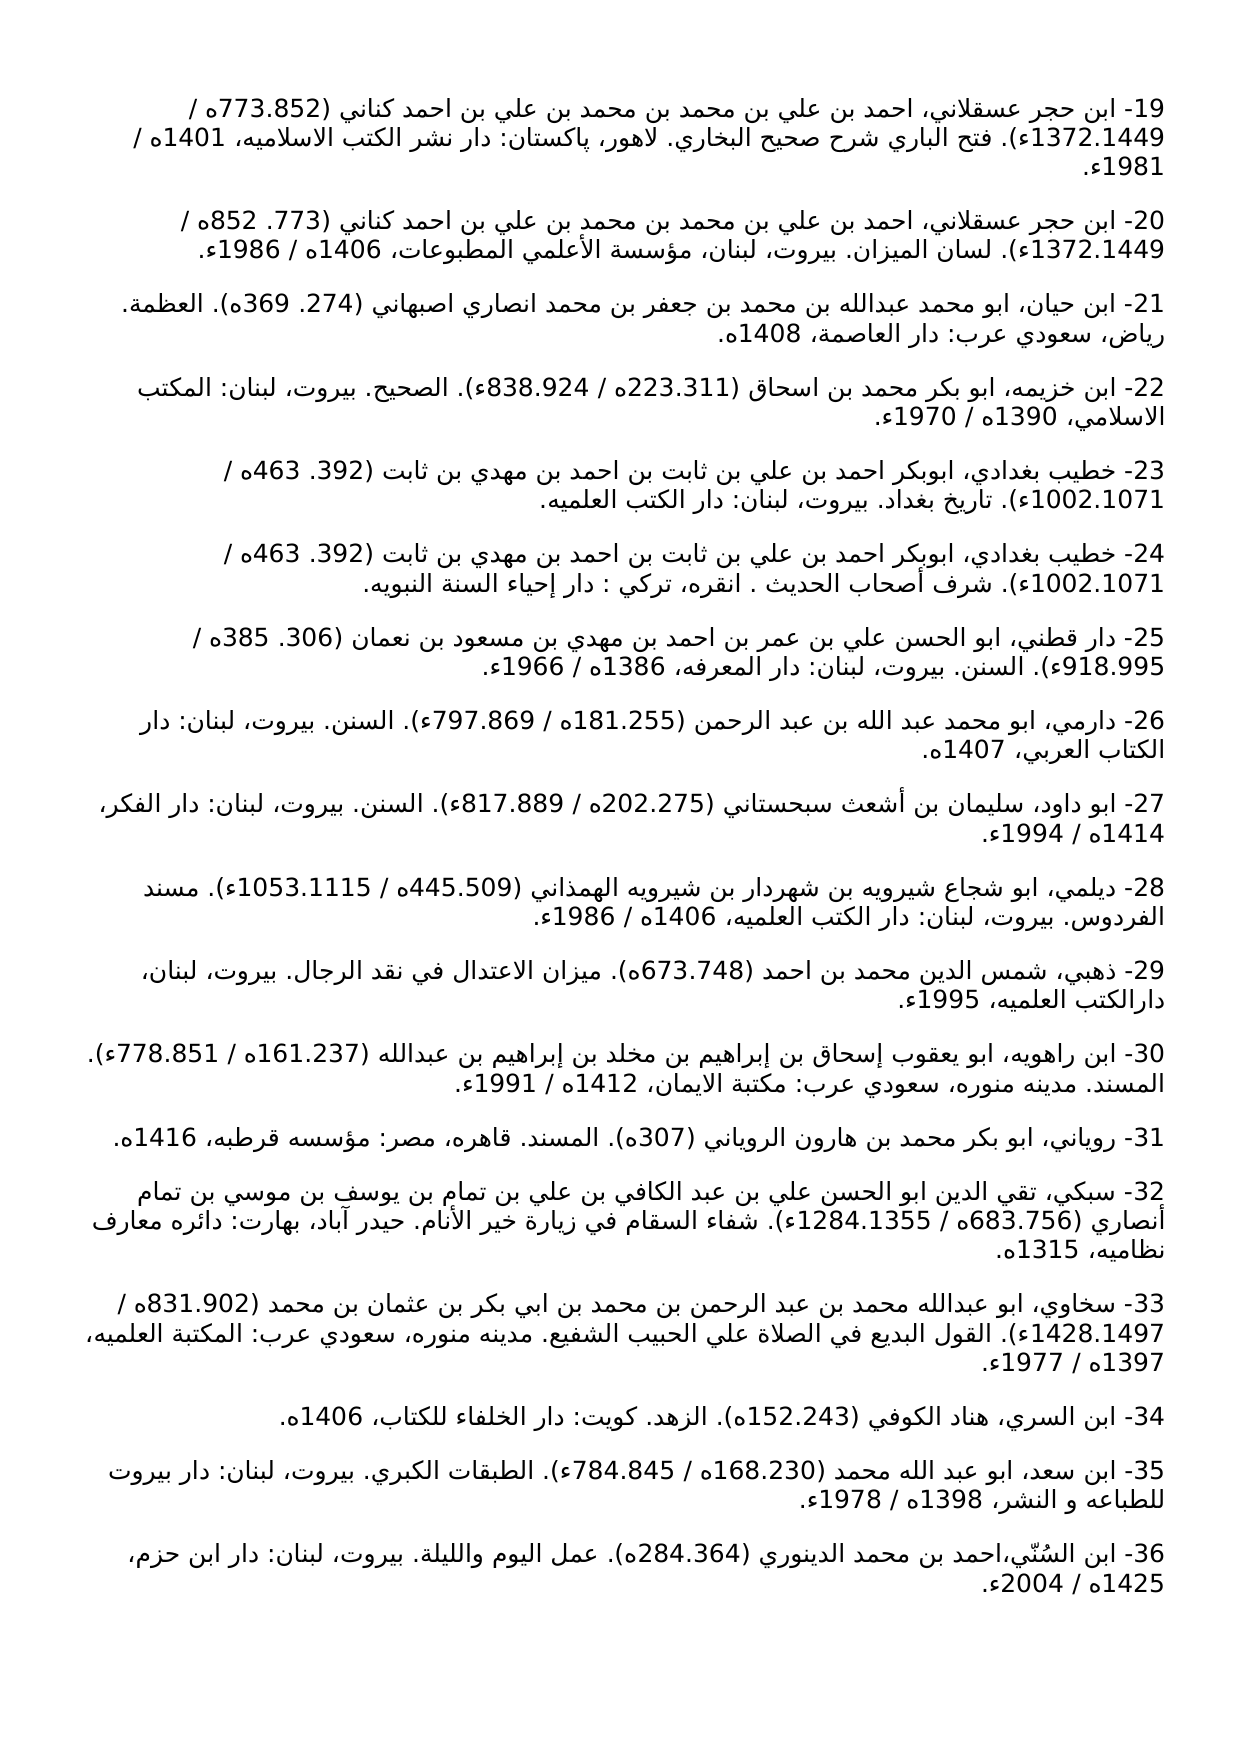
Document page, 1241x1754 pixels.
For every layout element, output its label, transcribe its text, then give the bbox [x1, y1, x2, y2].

text 31- روياني، ابو بکر محمد بن هارون الروياني (307ه). المسند. قاهره، مصر: مؤسسه قرطبه، 1416ه. [75, 1123, 1165, 1152]
text 20- ابن حجر عسقلاني، احمد بن علي بن محمد بن محمد بن علي بن احمد کناني (773. 852ه / 1372.1449ء). لسان الميزان. بيروت، لبنان، مؤسسة الأعلمي المطبوعات، 1406ه / 1986ء. [75, 206, 1165, 264]
text 27- ابو داود، سليمان بن أشعث سبحستاني (202.275ه / 817.889ء). السنن. بيروت، لبنان: دار الفکر، 1414ه / 1994ء. [75, 789, 1165, 848]
text 24- خطيب بغدادي، ابوبکر احمد بن علي بن ثابت بن احمد بن مهدي بن ثابت (392. 463ه / 1002.1071ء). شرف أصحاب الحديث . انقره، ترکي : دار إحياء السنة النبويه. [75, 539, 1165, 598]
text 30- ابن راهويه، ابو يعقوب إسحاق بن إبراهيم بن مخلد بن إبراهيم بن عبدالله (161.237ه / 778.851ء). المسند. مدينه منوره، سعودي عرب: مکتبة الايمان، 1412ه / 1991ء. [75, 1039, 1165, 1098]
text 19- ابن حجر عسقلاني، احمد بن علي بن محمد بن محمد بن علي بن احمد کناني (773.852ه / 1372.1449ء). فتح الباري شرح صحيح البخاري. لاهور، پاکستان: دار نشر الکتب الاسلاميه، 1401ه / 1981ء. [75, 94, 1165, 181]
text 34- ابن السري، هناد الکوفي (152.243ه). الزهد. کويت: دار الخلفاء للکتاب، 1406ه. [75, 1402, 1165, 1431]
text 22- ابن خزيمه، ابو بکر محمد بن اسحاق (223.311ه / 838.924ء). الصحيح. بيروت، لبنان: المکتب الاسلامي، 1390ه / 1970ء. [75, 373, 1165, 431]
text 21- ابن حيان، ابو محمد عبدالله بن محمد بن جعفر بن محمد انصاري اصبهاني (274. 369ه). العظمة. رياض، سعودي عرب: دار العاصمة، 1408ه. [75, 289, 1165, 348]
text 26- دارمي، ابو محمد عبد الله بن عبد الرحمن (181.255ه / 797.869ء). السنن. بيروت، لبنان: دار الکتاب العربي، 1407ه. [75, 706, 1165, 764]
text 25- دار قطني، ابو الحسن علي بن عمر بن احمد بن مهدي بن مسعود بن نعمان (306. 385ه / 918.995ء). السنن. بيروت، لبنان: دار المعرفه، 1386ه / 1966ء. [75, 623, 1165, 681]
text 29- ذهبي، شمس الدين محمد بن احمد (673.748ه). ميزان الاعتدال في نقد الرجال. بيروت، لبنان، دارالکتب العلميه، 1995ء. [75, 956, 1165, 1014]
text 35- ابن سعد، ابو عبد الله محمد (168.230ه / 784.845ء). الطبقات الکبري. بيروت، لبنان: دار بيروت للطباعه و النشر، 1398ه / 1978ء. [75, 1456, 1165, 1514]
text 28- ديلمي، ابو شجاع شيرويه بن شهردار بن شيرويه الهمذاني (445.509ه / 1053.1115ء). مسند الفردوس. بيروت، لبنان: دار الکتب العلميه، 1406ه / 1986ء. [75, 873, 1165, 931]
text 32- سبکي، تقي الدين ابو الحسن علي بن عبد الکافي بن علي بن تمام بن يوسف بن موسي بن تمام أنصاري (683.756ه / 1284.1355ء). شفاء السقام في زيارة خير الأنام. حيدر آباد، بهارت: دائره معارف نظاميه، 1315ه. [75, 1177, 1165, 1264]
text 33- سخاوي، ابو عبدالله محمد بن عبد الرحمن بن محمد بن ابي بکر بن عثمان بن محمد (831.902ه / 1428.1497ء). القول البديع في الصلاة علي الحبيب الشفيع. مدينه منوره، سعودي عرب: المکتبة العلميه، 1397ه / 1977ء. [75, 1289, 1165, 1377]
text 23- خطيب بغدادي، ابوبکر احمد بن علي بن ثابت بن احمد بن مهدي بن ثابت (392. 463ه / 1002.1071ء). تاريخ بغداد. بيروت، لبنان: دار الکتب العلميه. [75, 456, 1165, 514]
text 36- ابن السُنّي،احمد بن محمد الدينوري (284.364ه). عمل اليوم والليلة. بيروت، لبنان: دار ابن حزم، 1425ه / 2004ء. [75, 1539, 1165, 1598]
